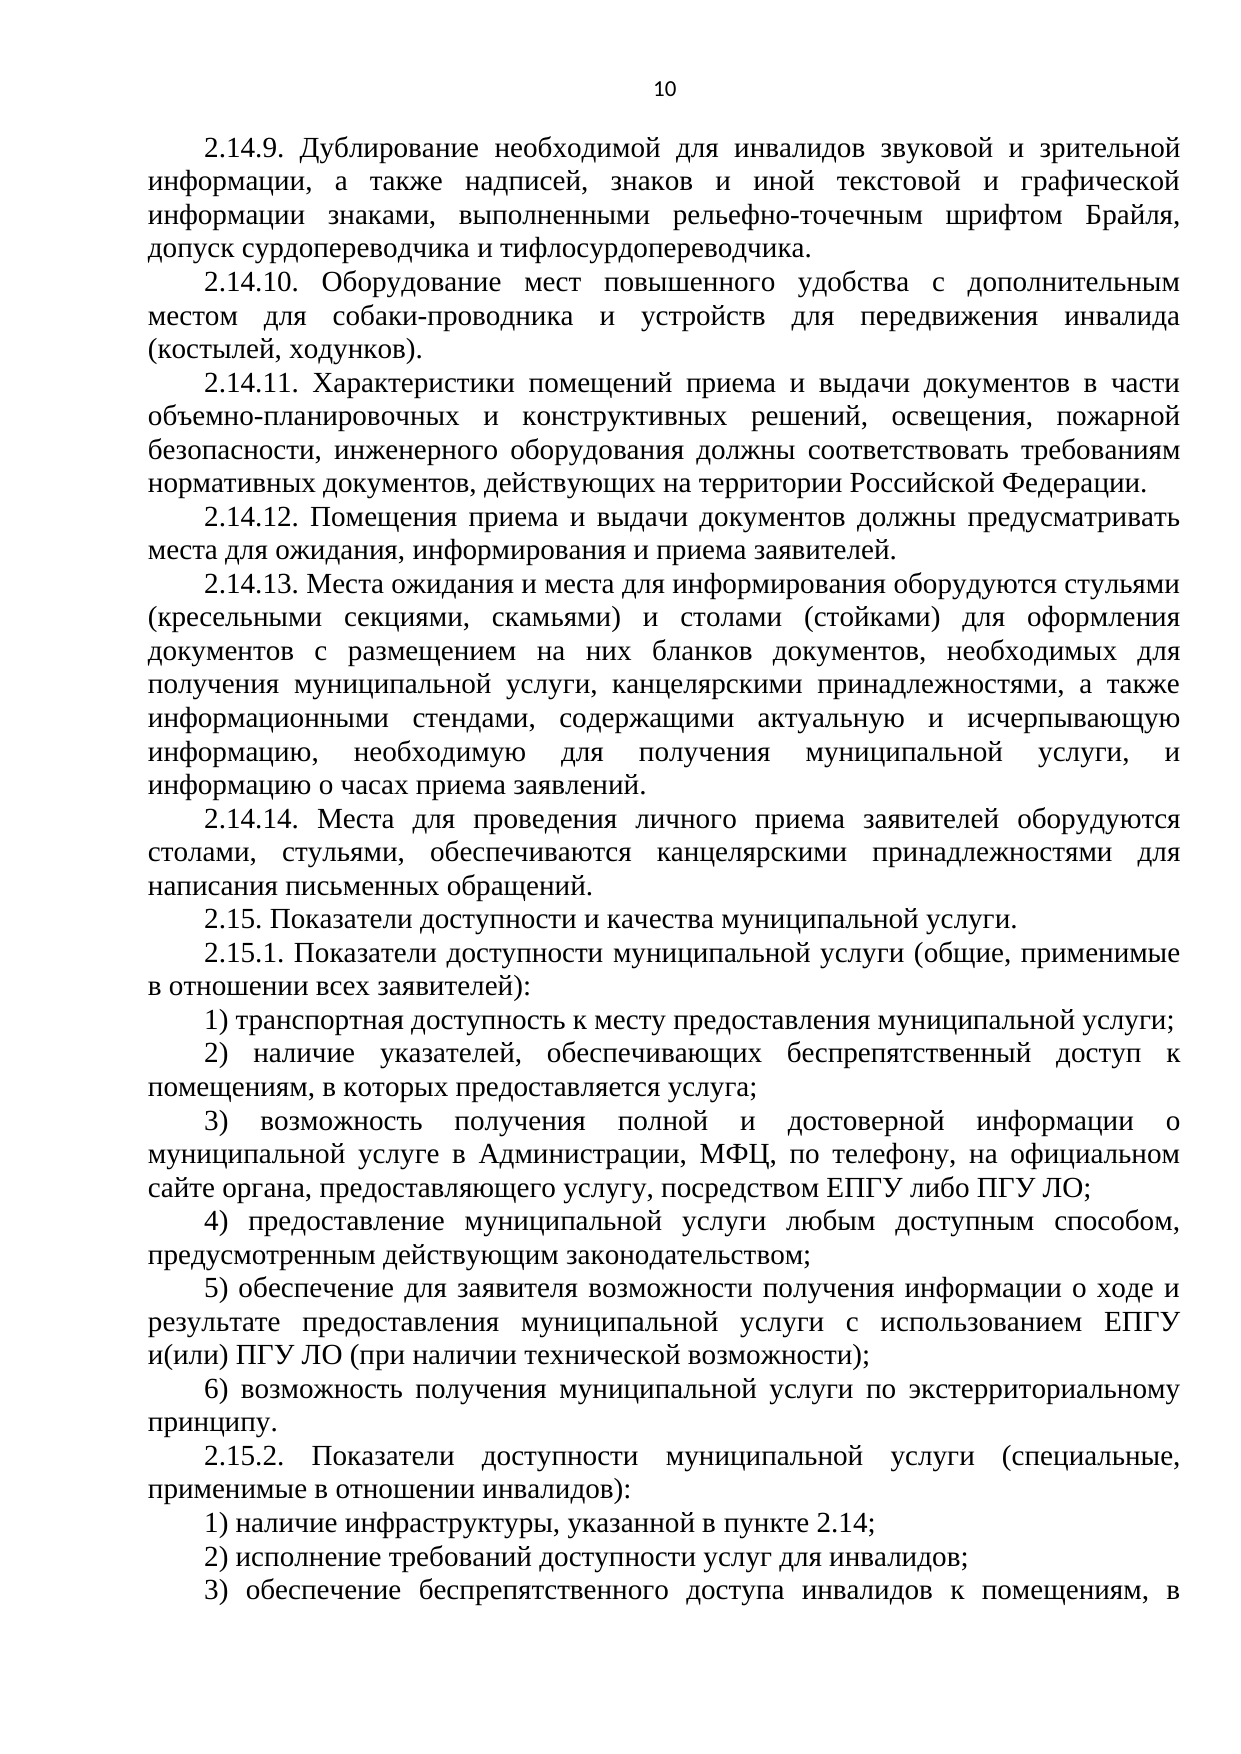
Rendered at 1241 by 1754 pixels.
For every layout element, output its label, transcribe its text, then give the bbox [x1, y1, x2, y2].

text 2.15.2. Показатели доступности муниципальной услуги (специальные, применимые в отношении инвалидов): [148, 1438, 1181, 1505]
text 2.14.13. Места ожидания и места для информирования оборудуются стульями (кресельными секциями, скамьями) и столами (стойками) для оформления документов с размещением на них бланков документов, необходимых для получения муниципальной услуги, канцелярскими принадлежностями, а также информационными стендами, содержащими актуальную и исчерпывающую информацию, необходимую для получения муниципальной услуги, и информацию о часах приема заявлений. [148, 566, 1181, 801]
text 3) возможность получения полной и достоверной информации о муниципальной услуге в Администрации, МФЦ, по телефону, на официальном сайте органа, предоставляющего услугу, посредством ЕПГУ либо ПГУ ЛО; [148, 1103, 1181, 1203]
text 2) наличие указателей, обеспечивающих беспрепятственный доступ к помещениям, в которых предоставляется услуга; [148, 1036, 1181, 1103]
text 2.14.14. Места для проведения личного приема заявителей оборудуются столами, стульями, обеспечиваются канцелярскими принадлежностями для написания письменных обращений. [148, 801, 1181, 901]
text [148, 1572, 1181, 1606]
text 2.14.9. Дублирование необходимой для инвалидов звуковой и зрительной информации, а также надписей, знаков и иной текстовой и графической информации знаками, выполненными рельефно-точечным шрифтом Брайля, допуск сурдопереводчика и тифлосурдопереводчика. [148, 130, 1181, 264]
text 2.14.12. Помещения приема и выдачи документов должны предусматривать места для ожидания, информирования и приема заявителей. [148, 499, 1181, 566]
text 2.14.10. Оборудование мест повышенного удобства с дополнительным местом для собаки-проводника и устройств для передвижения инвалида (костылей, ходунков). [148, 264, 1181, 365]
text 2.15. Показатели доступности и качества муниципальной услуги. [148, 901, 1181, 935]
text 2.15.1. Показатели доступности муниципальной услуги (общие, применимые в отношении всех заявителей): [148, 935, 1181, 1002]
text 5) обеспечение для заявителя возможности получения информации о ходе и результате предоставления муниципальной услуги с использованием ЕПГУ и(или) ПГУ ЛО (при наличии технической возможности); [148, 1270, 1181, 1371]
text 1) транспортная доступность к месту предоставления муниципальной услуги; [148, 1002, 1181, 1036]
text 1) наличие инфраструктуры, указанной в пункте 2.14; [148, 1505, 1181, 1539]
text 6) возможность получения муниципальной услуги по экстерриториальному принципу. [148, 1371, 1181, 1438]
text 2.14.11. Характеристики помещений приема и выдачи документов в части объемно-планировочных и конструктивных решений, освещения, пожарной безопасности, инженерного оборудования должны соответствовать требованиям нормативных документов, действующих на территории Российской Федерации. [148, 365, 1181, 499]
text 2) исполнение требований доступности услуг для инвалидов; [148, 1539, 1181, 1572]
text 4) предоставление муниципальной услуги любым доступным способом, предусмотренным действующим законодательством; [148, 1203, 1181, 1270]
